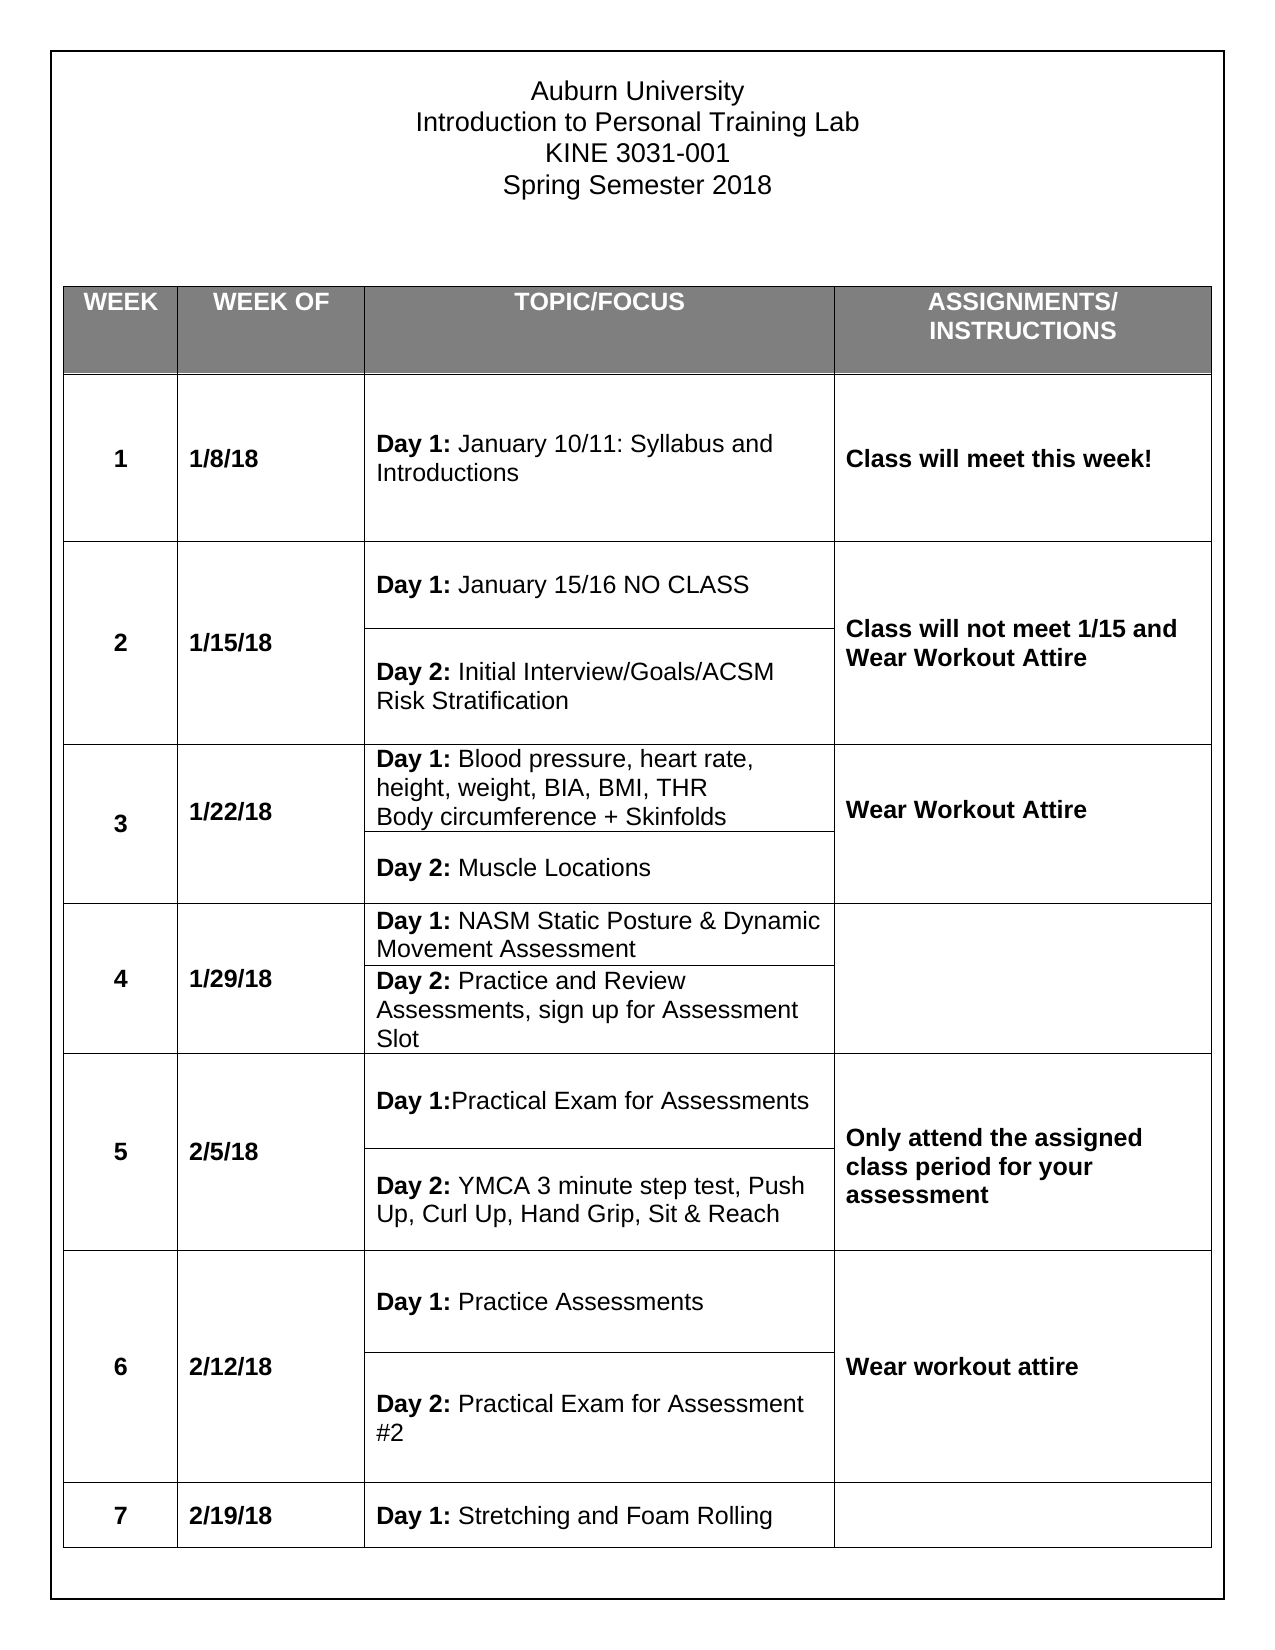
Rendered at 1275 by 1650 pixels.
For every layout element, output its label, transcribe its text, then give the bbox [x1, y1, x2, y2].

table_cell 4 [64, 904, 177, 1052]
table_cell 2/5/18 [178, 1054, 364, 1250]
table_cell [835, 904, 1211, 1052]
table_header ASSIGNMENTS/INSTRUCTIONS [835, 287, 1211, 373]
table_cell Day 2: YMCA 3 minute step test, Push Up, Curl Up, Hand Grip, Sit & Reach [365, 1149, 834, 1250]
table_cell Day 1:Practical Exam for Assessments [365, 1054, 834, 1148]
table_cell Class will not meet 1/15 and Wear Workout Attire [835, 542, 1211, 743]
table_cell Wear Workout Attire [835, 745, 1211, 903]
table_cell 1/22/18 [178, 745, 364, 903]
table_cell 3 [64, 745, 177, 903]
table_cell Day 1: NASM Static Posture & Dynamic Movement Assessment [365, 904, 834, 965]
table_cell 1/15/18 [178, 542, 364, 743]
table_cell 2/19/18 [178, 1483, 364, 1547]
table_cell 5 [64, 1054, 177, 1250]
table_cell Day 2: Practice and Review Assessments, sign up for Assessment Slot [365, 966, 834, 1052]
table_cell Day 2: Muscle Locations [365, 832, 834, 903]
table_cell Day 1: Practice Assessments [365, 1251, 834, 1352]
table_cell [835, 1483, 1211, 1547]
table_cell Only attend the assigned class period for your assessment [835, 1054, 1211, 1250]
table_cell Wear workout attire [835, 1251, 1211, 1482]
table_cell Day 2: Initial Interview/Goals/ACSM Risk Stratification [365, 629, 834, 743]
table_cell Day 1: Blood pressure, heart rate, height, weight, BIA, BMI, THR Body circumference + Skinfolds [365, 745, 834, 831]
table_header WEEK OF [178, 287, 364, 373]
table_cell Day 1: Stretching and Foam Rolling [365, 1483, 834, 1547]
table_cell Day 1: January 10/11: Syllabus and Introductions [365, 375, 834, 541]
table_cell 7 [64, 1483, 177, 1547]
table_cell 2 [64, 542, 177, 743]
table_cell Day 2: Practical Exam for Assessment #2 [365, 1353, 834, 1482]
table_header TOPIC/FOCUS [365, 287, 834, 373]
table_cell Class will meet this week! [835, 375, 1211, 541]
table_header WEEK [64, 287, 177, 373]
table_cell 1/8/18 [178, 375, 364, 541]
table_cell 1/29/18 [178, 904, 364, 1052]
table_cell 2/12/18 [178, 1251, 364, 1482]
table_cell 6 [64, 1251, 177, 1482]
table_cell Day 1: January 15/16 NO CLASS [365, 542, 834, 627]
table_cell 1 [64, 375, 177, 541]
